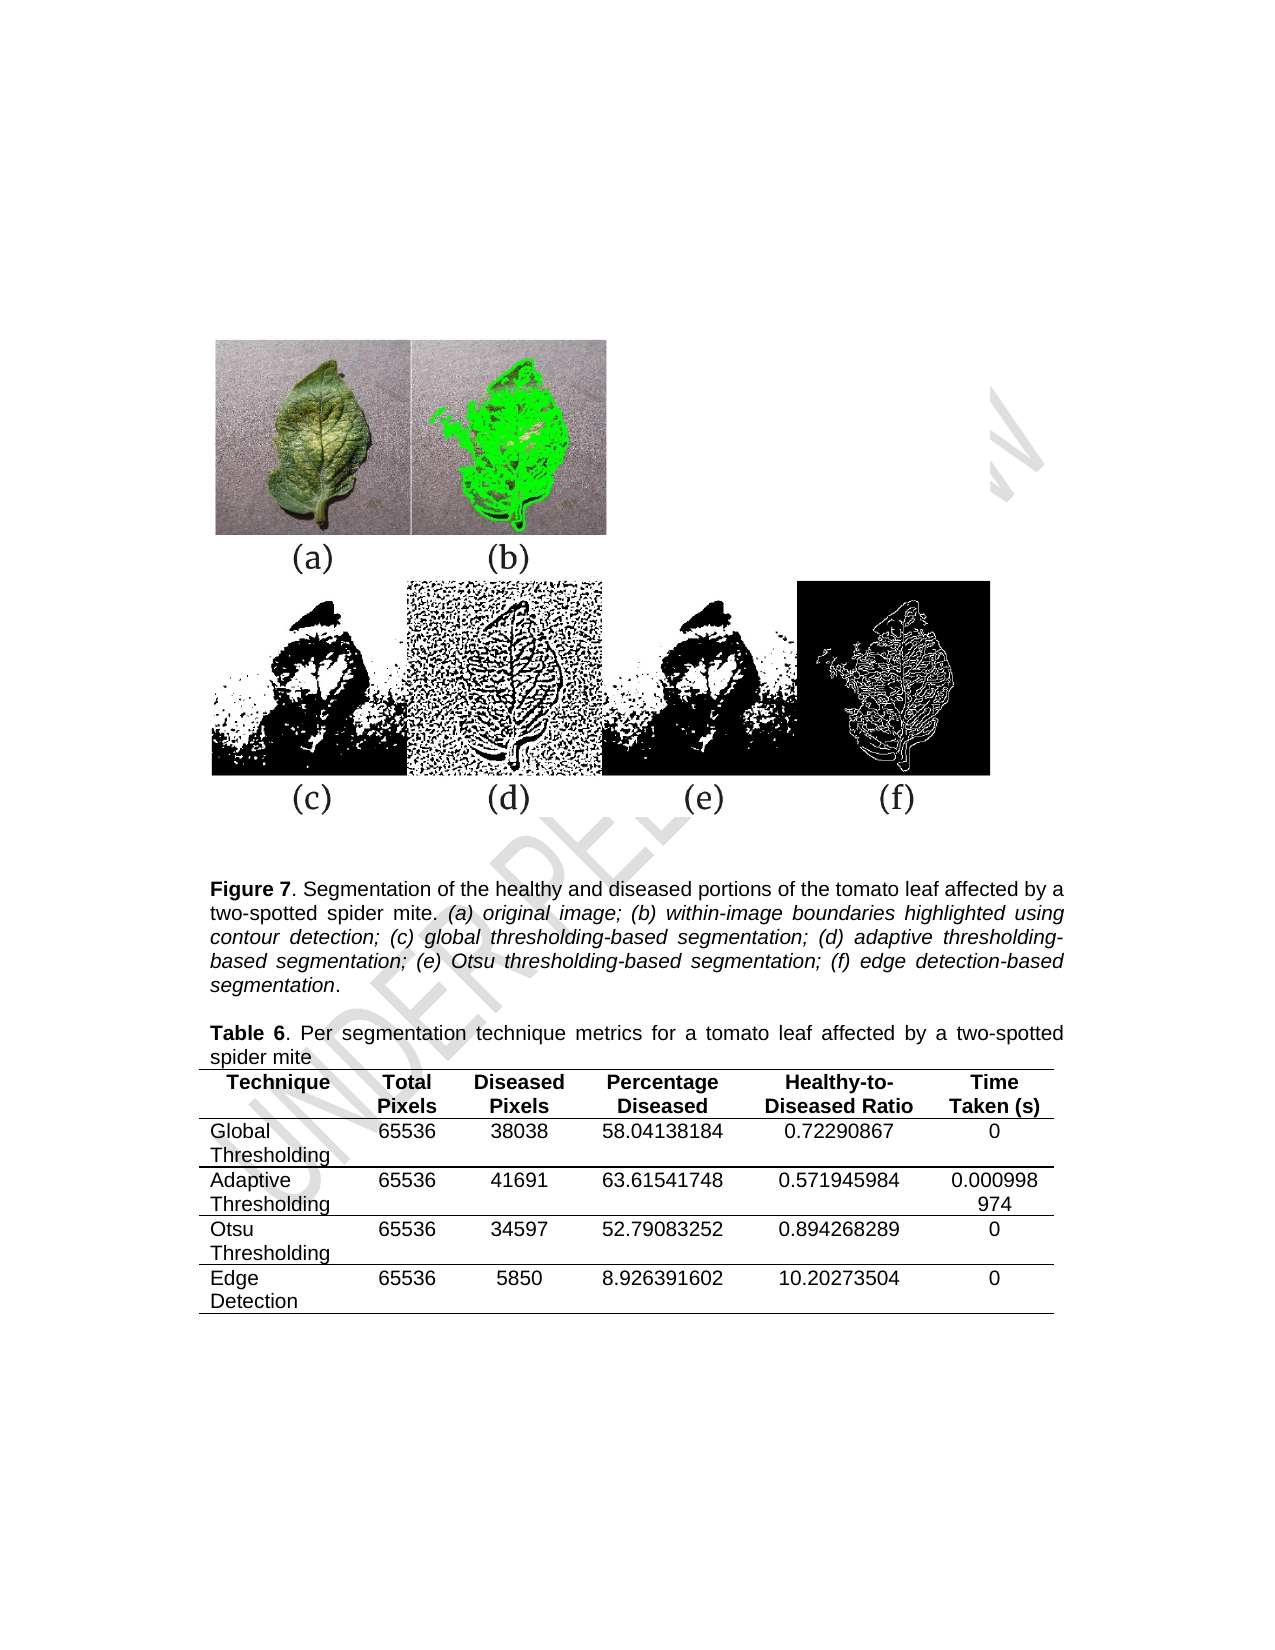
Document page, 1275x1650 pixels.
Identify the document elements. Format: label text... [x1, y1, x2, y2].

table_header Percentage Diseased [582, 1070, 743, 1117]
table_cell 63.61541748 [582, 1168, 743, 1215]
table_header Time Taken (s) [935, 1070, 1054, 1117]
table_cell 65536 [358, 1265, 456, 1313]
table_cell 65536 [358, 1119, 456, 1166]
text Table 6. Per segmentation technique metrics for a tomato leaf affected by a two-spotted spider mite [210, 1021, 1065, 1068]
table_cell Global Thresholding [199, 1119, 358, 1166]
table_cell 8.926391602 [582, 1265, 743, 1313]
table_cell 52.79083252 [582, 1216, 743, 1264]
table_cell 0.571945984 [743, 1168, 935, 1215]
table_cell 34597 [456, 1216, 582, 1264]
table_cell 10.20273504 [743, 1265, 935, 1313]
table_cell 58.04138184 [582, 1119, 743, 1166]
table_cell 5850 [456, 1265, 582, 1313]
table_cell Adaptive Thresholding [199, 1168, 358, 1215]
table_cell 0 [935, 1216, 1054, 1264]
text Figure 7. Segmentation of the healthy and diseased portions of the tomato leaf affected by a two-spotted spider mite. (a) original image; (b) within-image boundaries highlighted using contour detection; (c) global thresholding-based segmentation; (d) adaptive thresholding-based segmentation; (e) Otsu thresholding-based segmentation; (f) edge detection-based segmentation. [210, 877, 1065, 997]
table_cell 0 [935, 1265, 1054, 1313]
table_cell 65536 [358, 1216, 456, 1264]
table_header Total Pixels [358, 1070, 456, 1117]
table_header Healthy-to-Diseased Ratio [743, 1070, 935, 1117]
table_cell Otsu Thresholding [199, 1216, 358, 1264]
table_header Technique [199, 1070, 358, 1117]
table_cell 0.72290867 [743, 1119, 935, 1166]
table_cell Edge Detection [199, 1265, 358, 1313]
table_cell 0.000998974 [935, 1168, 1054, 1215]
table_header Diseased Pixels [456, 1070, 582, 1117]
table_cell 41691 [456, 1168, 582, 1215]
table_cell 65536 [358, 1168, 456, 1215]
picture [209, 337, 991, 817]
table_cell 0 [935, 1119, 1054, 1166]
table_cell 38038 [456, 1119, 582, 1166]
table_cell 0.894268289 [743, 1216, 935, 1264]
